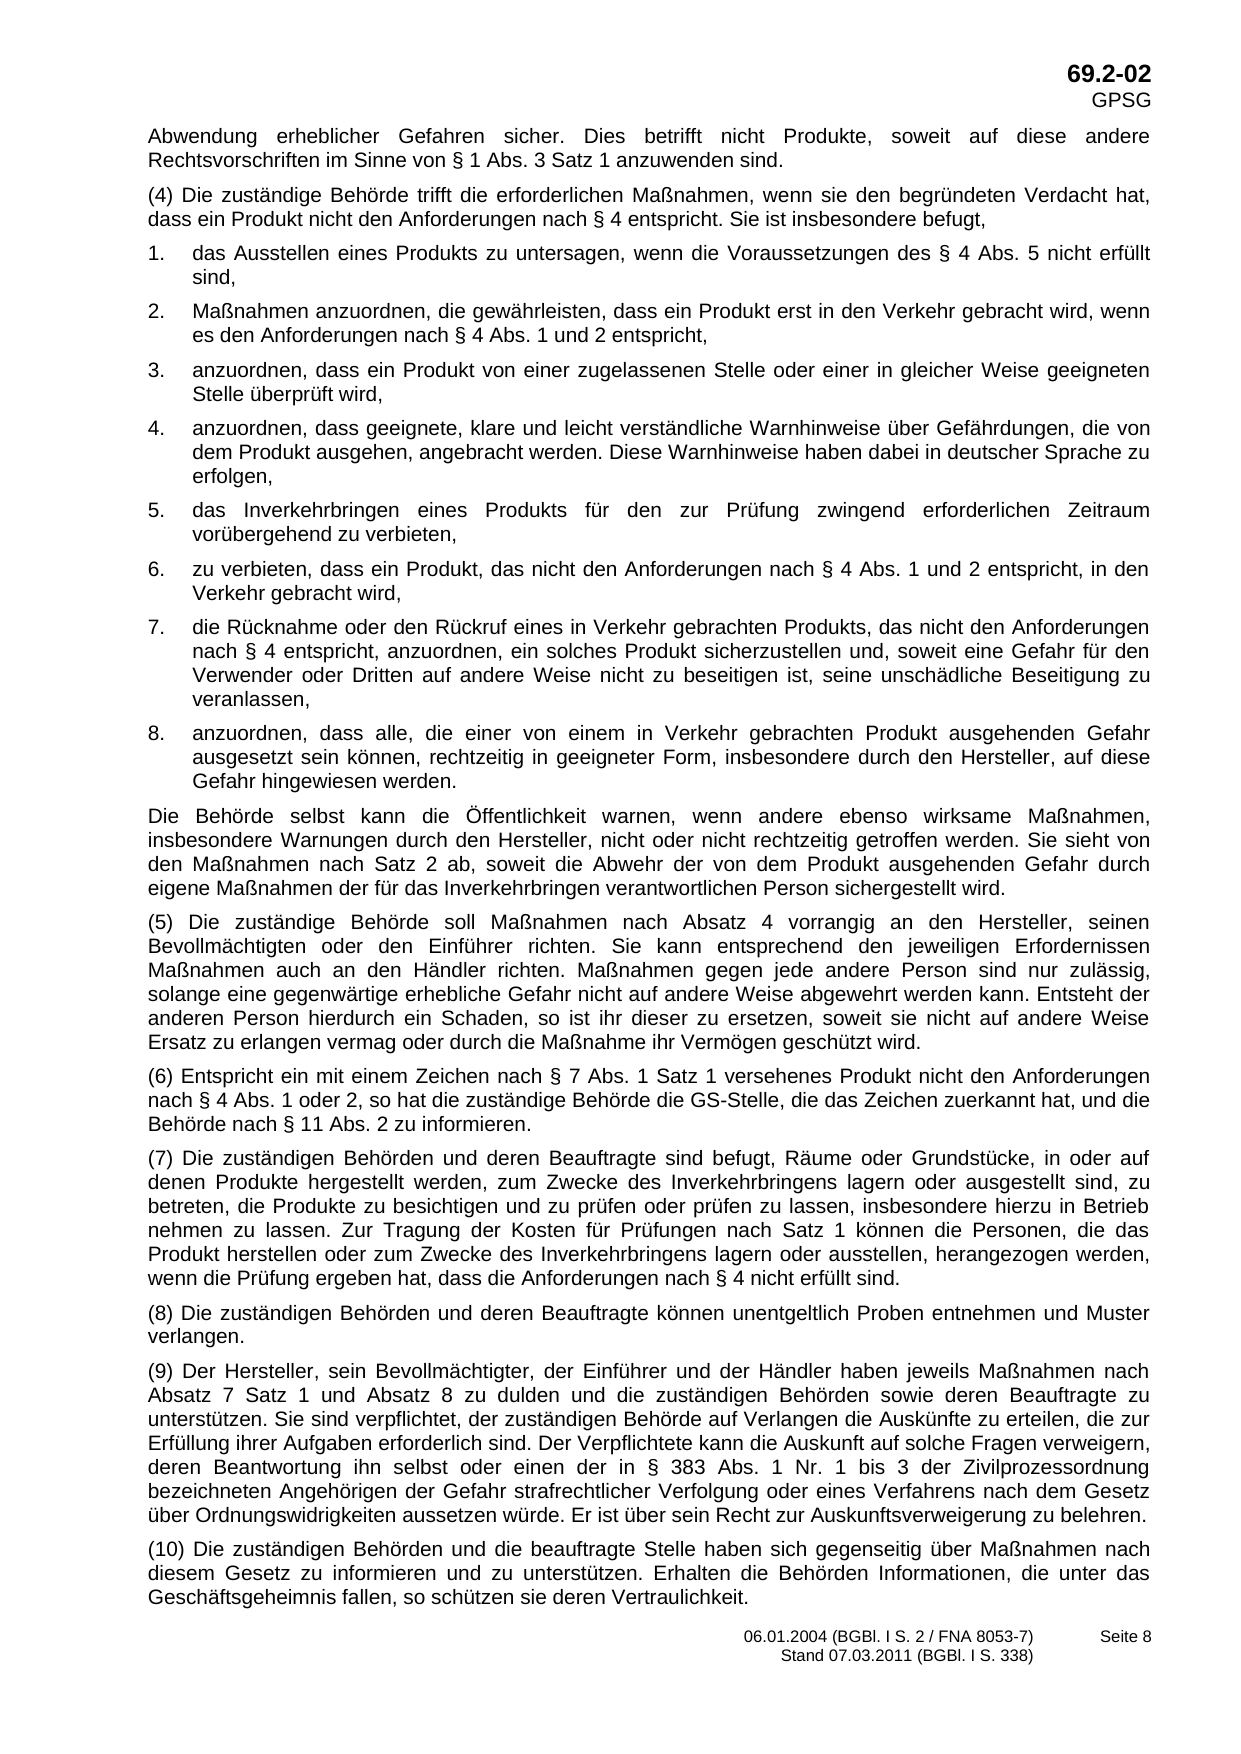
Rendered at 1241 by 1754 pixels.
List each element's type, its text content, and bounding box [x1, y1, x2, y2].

text 7. die Rücknahme oder den Rückruf eines in Verkehr gebrachten Produkts, das nicht den Anforderungen nach § 4 entspricht, anzuordnen, ein solches Produkt sicherzustellen und, soweit eine Gefahr für den Verwender oder Dritten auf andere Weise nicht zu beseitigen ist, seine unschädliche Beseitigung zu veranlassen, [148, 615, 1152, 711]
text (5) Die zuständige Behörde soll Maßnahmen nach Absatz 4 vorrangig an den Hersteller, seinen Bevollmächtigten oder den Einführer richten. Sie kann entsprechend den jeweiligen Erfordernissen Maßnahmen auch an den Händler richten. Maßnahmen gegen jede andere Person sind nur zulässig, solange eine gegenwärtige erhebliche Gefahr nicht auf andere Weise abgewehrt werden kann. Entsteht der anderen Person hierdurch ein Schaden, so ist ihr dieser zu ersetzen, soweit sie nicht auf andere Weise Ersatz zu erlangen vermag oder durch die Maßnahme ihr Vermögen geschützt wird. [148, 910, 1152, 1053]
text (6) Entspricht ein mit einem Zeichen nach § 7 Abs. 1 Satz 1 versehenes Produkt nicht den Anforderungen nach § 4 Abs. 1 oder 2, so hat die zuständige Behörde die GS-Stelle, die das Zeichen zuerkannt hat, und die Behörde nach § 11 Abs. 2 zu informieren. [148, 1064, 1152, 1136]
text (7) Die zuständigen Behörden und deren Beauftragte sind befugt, Räume oder Grundstücke, in oder auf denen Produkte hergestellt werden, zum Zwecke des Inverkehrbringens lagern oder ausgestellt sind, zu betreten, die Produkte zu besichtigen und zu prüfen oder prüfen zu lassen, insbesondere hierzu in Betrieb nehmen zu lassen. Zur Tragung der Kosten für Prüfungen nach Satz 1 können die Personen, die das Produkt herstellen oder zum Zwecke des Inverkehrbringens lagern oder ausstellen, herangezogen werden, wenn die Prüfung ergeben hat, dass die Anforderungen nach § 4 nicht erfüllt sind. [148, 1146, 1152, 1290]
text 4. anzuordnen, dass geeignete, klare und leicht verständliche Warnhinweise über Gefährdungen, die von dem Produkt ausgehen, angebracht werden. Diese Warnhinweise haben dabei in deutscher Sprache zu erfolgen, [148, 416, 1152, 488]
text (8) Die zuständigen Behörden und deren Beauftragte können unentgeltlich Proben entnehmen und Muster verlangen. [148, 1300, 1152, 1348]
text 6. zu verbieten, dass ein Produkt, das nicht den Anforderungen nach § 4 Abs. 1 und 2 entspricht, in den Verkehr gebracht wird, [148, 557, 1152, 604]
text 2. Maßnahmen anzuordnen, die gewährleisten, dass ein Produkt erst in den Verkehr gebracht wird, wenn es den Anforderungen nach § 4 Abs. 1 und 2 entspricht, [148, 299, 1152, 347]
text Die Behörde selbst kann die Öffentlichkeit warnen, wenn andere ebenso wirksame Maßnahmen, insbesondere Warnungen durch den Hersteller, nicht oder nicht rechtzeitig getroffen werden. Sie sieht von den Maßnahmen nach Satz 2 ab, soweit die Abwehr der von dem Produkt ausgehenden Gefahr durch eigene Maßnahmen der für das Inverkehrbringen verantwortlichen Person sichergestellt wird. [148, 803, 1152, 899]
text (9) Der Hersteller, sein Bevollmächtigter, der Einführer und der Händler haben jeweils Maßnahmen nach Absatz 7 Satz 1 und Absatz 8 zu dulden und die zuständigen Behörden sowie deren Beauftragte zu unterstützen. Sie sind verpflichtet, der zuständigen Behörde auf Verlangen die Auskünfte zu erteilen, die zur Erfüllung ihrer Aufgaben erforderlich sind. Der Verpflichtete kann die Auskunft auf solche Fragen verweigern, deren Beantwortung ihn selbst oder einen der in § 383 Abs. 1 Nr. 1 bis 3 der Zivilprozessordnung bezeichneten Angehörigen der Gefahr strafrechtlicher Verfolgung oder eines Verfahrens nach dem Gesetz über Ordnungswidrigkeiten aussetzen würde. Er ist über sein Recht zur Auskunftsverweigerung zu belehren. [148, 1359, 1152, 1526]
text 1. das Ausstellen eines Produkts zu untersagen, wenn die Voraussetzungen des § 4 Abs. 5 nicht erfüllt sind, [148, 241, 1152, 289]
text 8. anzuordnen, dass alle, die einer von einem in Verkehr gebrachten Produkt ausgehenden Gefahr ausgesetzt sein können, rechtzeitig in geeigneter Form, insbesondere durch den Hersteller, auf diese Gefahr hingewiesen werden. [148, 721, 1152, 793]
text 3. anzuordnen, dass ein Produkt von einer zugelassenen Stelle oder einer in gleicher Weise geeigneten Stelle überprüft wird, [148, 358, 1152, 406]
text (10) Die zuständigen Behörden und die beauftragte Stelle haben sich gegenseitig über Maßnahmen nach diesem Gesetz zu informieren und zu unterstützen. Erhalten die Behörden Informationen, die unter das Geschäftsgeheimnis fallen, so schützen sie deren Vertraulichkeit. [148, 1537, 1152, 1609]
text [148, 124, 1152, 172]
text 5. das Inverkehrbringen eines Produkts für den zur Prüfung zwingend erforderlichen Zeitraum vorübergehend zu verbieten, [148, 498, 1152, 546]
text (4) Die zuständige Behörde trifft die erforderlichen Maßnahmen, wenn sie den begründeten Verdacht hat, dass ein Produkt nicht den Anforderungen nach § 4 entspricht. Sie ist insbesondere befugt, [148, 183, 1152, 231]
